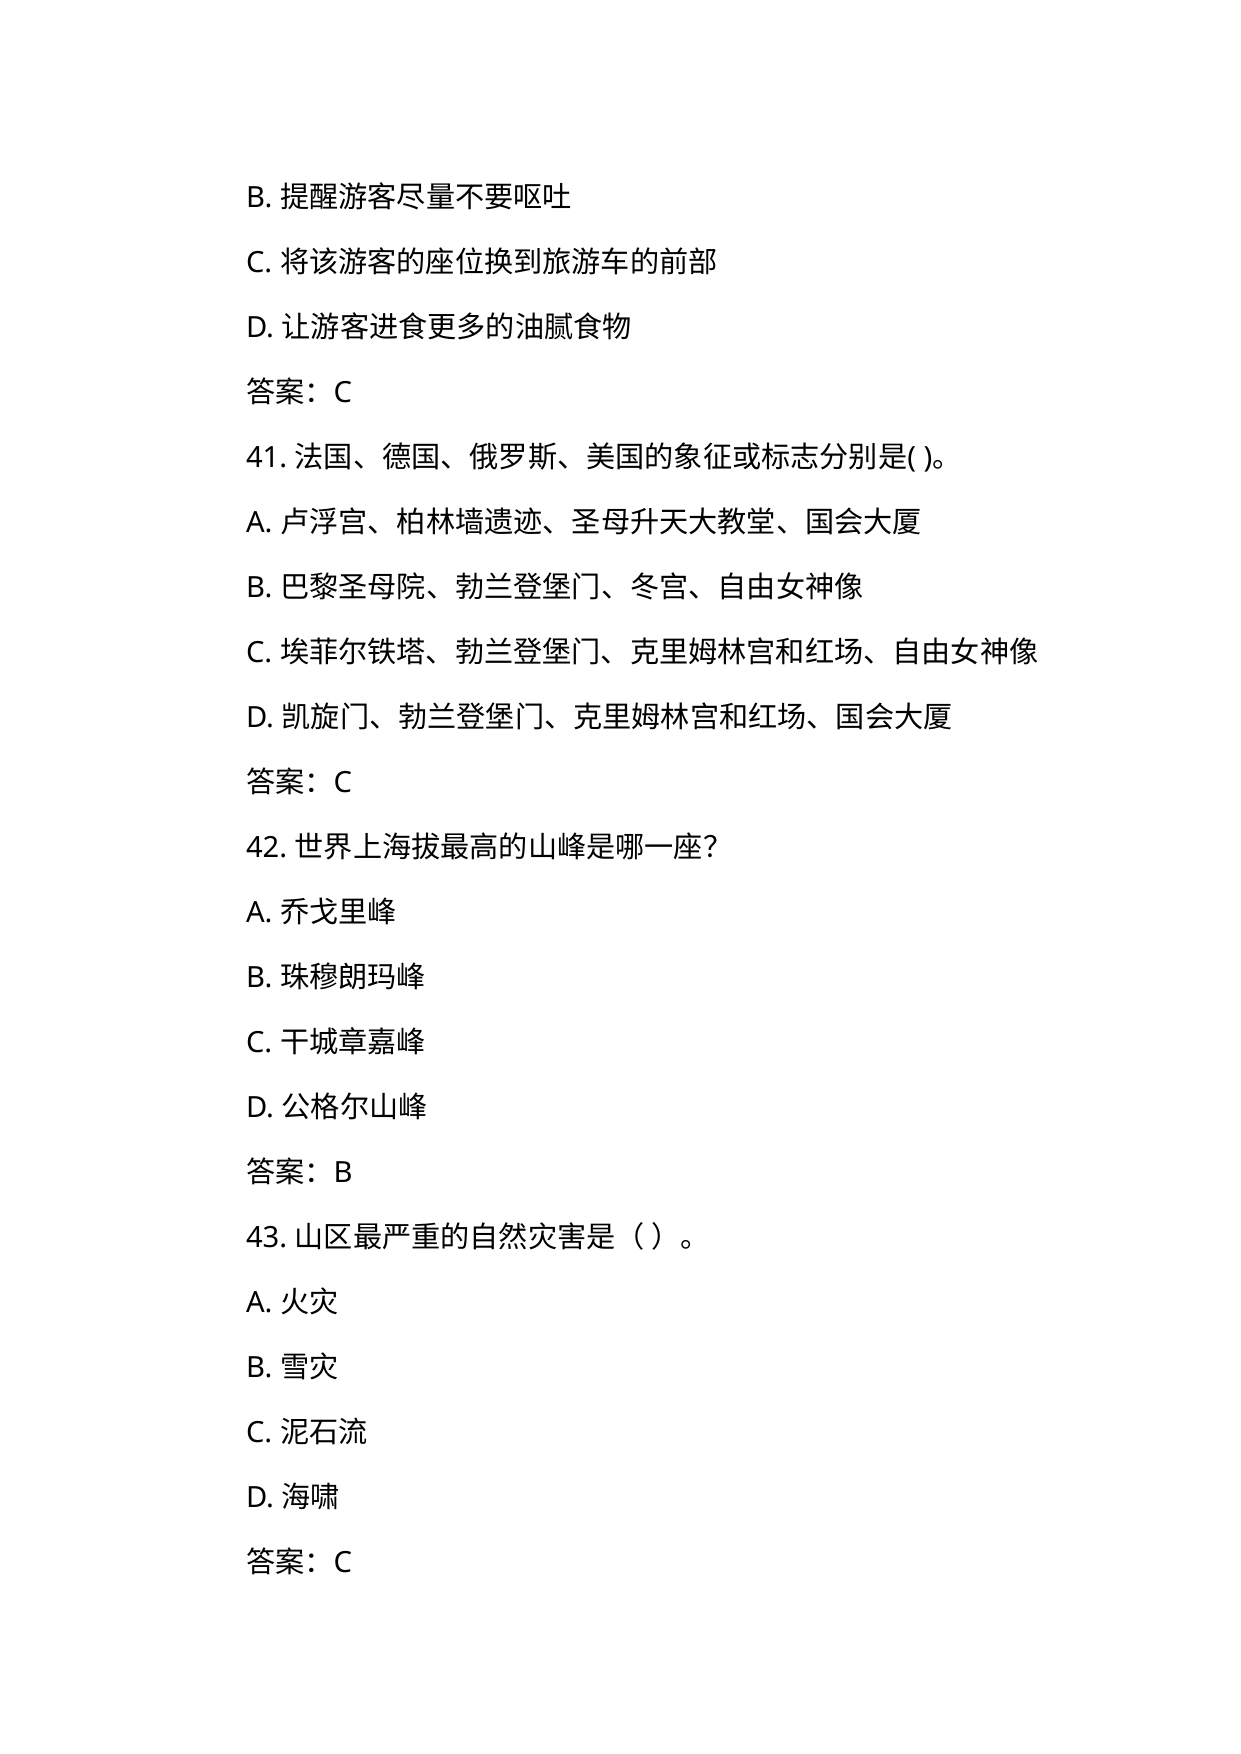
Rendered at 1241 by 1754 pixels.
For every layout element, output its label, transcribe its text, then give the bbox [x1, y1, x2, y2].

text C. 泥石流 [187, 1397, 1053, 1462]
text C. 埃菲尔铁塔、勃兰登堡门、克里姆林宫和红场、自由女神像 [187, 617, 1053, 682]
text B. 雪灾 [187, 1332, 1053, 1397]
text 43. 山区最严重的自然灾害是（ ）。 [187, 1202, 1053, 1267]
text A. 卢浮宫、柏林墙遗迹、圣母升天大教堂、国会大厦 [187, 487, 1053, 552]
text 答案：C [187, 747, 1053, 812]
text 42. 世界上海拔最高的山峰是哪一座？ [187, 812, 1053, 877]
text D. 凯旋门、勃兰登堡门、克里姆林宫和红场、国会大厦 [187, 682, 1053, 747]
text D. 让游客进食更多的油腻食物 [187, 292, 1053, 357]
text C. 将该游客的座位换到旅游车的前部 [187, 227, 1053, 292]
text 答案：C [187, 357, 1053, 422]
text 答案：C [187, 1527, 1053, 1592]
text D. 海啸 [187, 1462, 1053, 1527]
text D. 公格尔山峰 [187, 1072, 1053, 1137]
text B. 提醒游客尽量不要呕吐 [187, 162, 1053, 227]
text 41. 法国、德国、俄罗斯、美国的象征或标志分别是( )。 [187, 422, 1053, 487]
text 答案：B [187, 1137, 1053, 1202]
text A. 火灾 [187, 1267, 1053, 1332]
text A. 乔戈里峰 [187, 877, 1053, 942]
text C. 干城章嘉峰 [187, 1007, 1053, 1072]
text B. 珠穆朗玛峰 [187, 942, 1053, 1007]
text B. 巴黎圣母院、勃兰登堡门、冬宫、自由女神像 [187, 552, 1053, 617]
